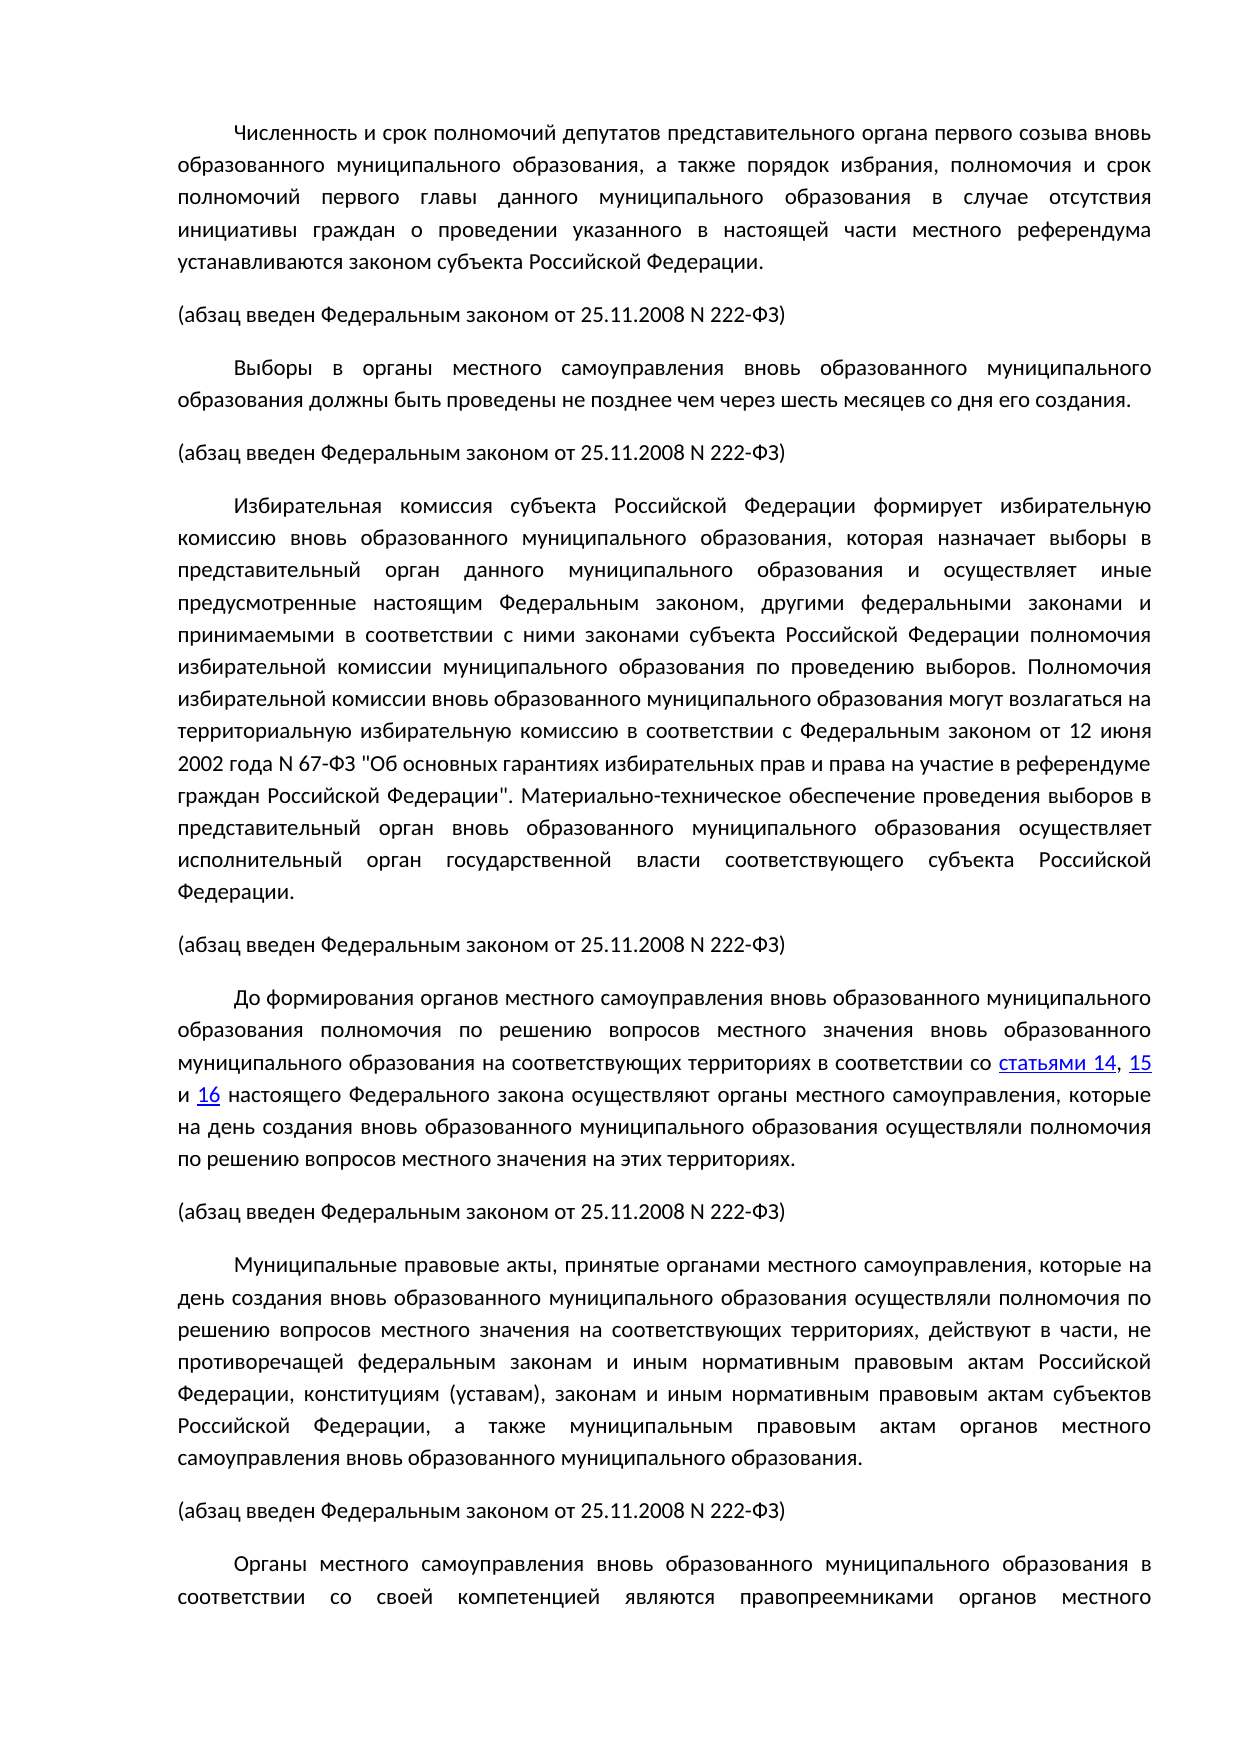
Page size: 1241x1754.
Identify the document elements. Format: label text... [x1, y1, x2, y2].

text (абзац введен Федеральным законом от 25.11.2008 N 222-ФЗ) [177, 1197, 1152, 1225]
text Избирательная комиссия субъекта Российской Федерации формирует избирательную комиссию вновь образованного муниципального образования, которая назначает выборы в представительный орган данного муниципального образования и осуществляет иные предусмотренные настоящим Федеральным законом, другими федеральными законами и принимаемыми в соответствии с ними законами субъекта Российской Федерации полномочия избирательной комиссии муниципального образования по проведению выборов. Полномочия избирательной комиссии вновь образованного муниципального образования могут возлагаться на территориальную избирательную комиссию в соответствии с Федеральным законом от 12 июня 2002 года N 67-ФЗ "Об основных гарантиях избирательных прав и права на участие в референдуме граждан Российской Федерации". Материально-техническое обеспечение проведения выборов в представительный орган вновь образованного муниципального образования осуществляет исполнительный орган государственной власти соответствующего субъекта Российской Федерации. [177, 491, 1152, 905]
text Выборы в органы местного самоуправления вновь образованного муниципального образования должны быть проведены не позднее чем через шесть месяцев со дня его создания. [177, 353, 1152, 413]
text Численность и срок полномочий депутатов представительного органа первого созыва вновь образованного муниципального образования, а также порядок избрания, полномочия и срок полномочий первого главы данного муниципального образования в случае отсутствия инициативы граждан о проведении указанного в настоящей части местного референдума устанавливаются законом субъекта Российской Федерации. [177, 118, 1152, 275]
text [177, 1549, 1152, 1610]
text (абзац введен Федеральным законом от 25.11.2008 N 222-ФЗ) [177, 930, 1152, 958]
text (абзац введен Федеральным законом от 25.11.2008 N 222-ФЗ) [177, 438, 1152, 466]
text До формирования органов местного самоуправления вновь образованного муниципального образования полномочия по решению вопросов местного значения вновь образованного муниципального образования на соответствующих территориях в соответствии со статьями 14, 15 и 16 настоящего Федерального закона осуществляют органы местного самоуправления, которые на день создания вновь образованного муниципального образования осуществляли полномочия по решению вопросов местного значения на этих территориях. [177, 983, 1152, 1172]
text Муниципальные правовые акты, принятые органами местного самоуправления, которые на день создания вновь образованного муниципального образования осуществляли полномочия по решению вопросов местного значения на соответствующих территориях, действуют в части, не противоречащей федеральным законам и иным нормативным правовым актам Российской Федерации, конституциям (уставам), законам и иным нормативным правовым актам субъектов Российской Федерации, а также муниципальным правовым актам органов местного самоуправления вновь образованного муниципального образования. [177, 1250, 1152, 1472]
text (абзац введен Федеральным законом от 25.11.2008 N 222-ФЗ) [177, 1497, 1152, 1524]
text (абзац введен Федеральным законом от 25.11.2008 N 222-ФЗ) [177, 300, 1152, 328]
